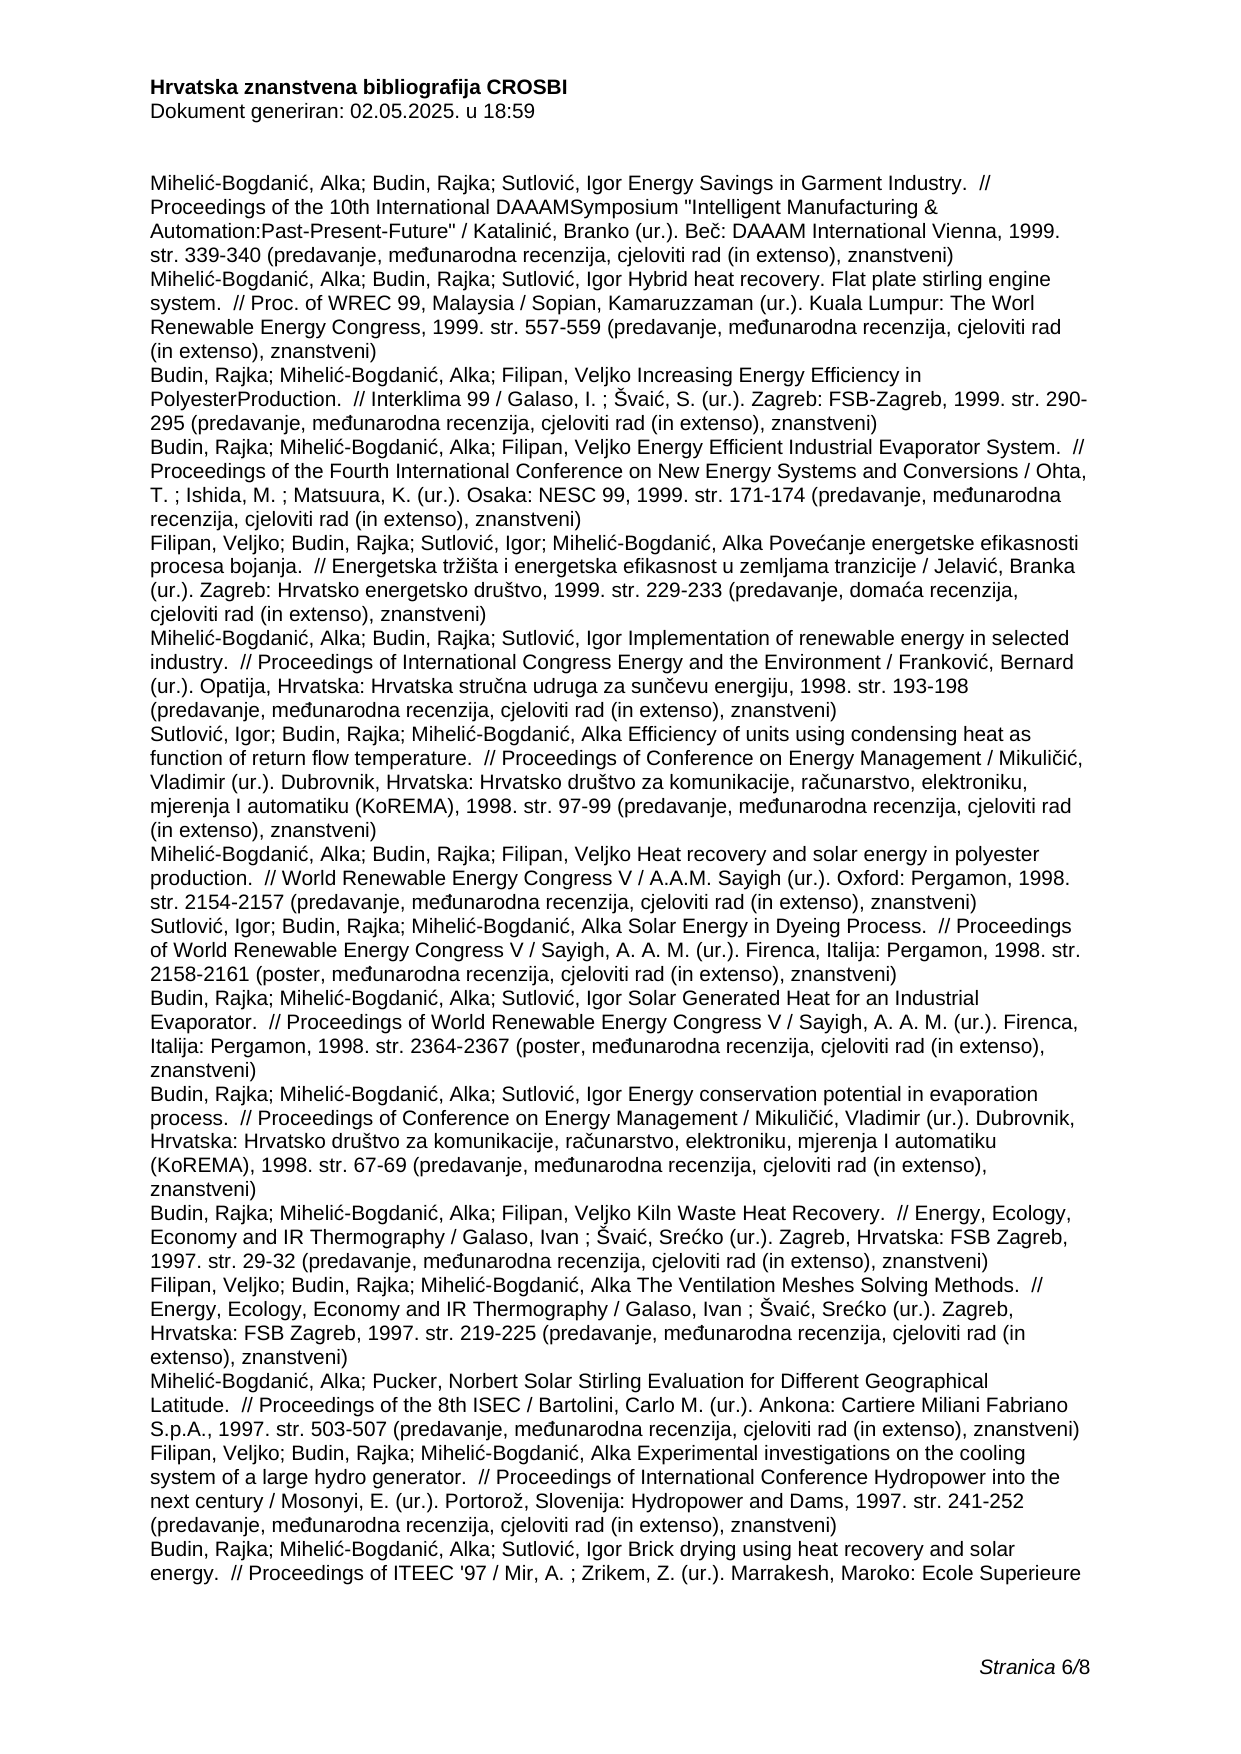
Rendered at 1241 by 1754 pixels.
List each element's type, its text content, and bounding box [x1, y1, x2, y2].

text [150, 171, 1090, 267]
text Budin, Rajka; Mihelić-Bogdanić, Alka; Filipan, Veljko [150, 434, 1090, 530]
text Mihelić-Bogdanić, Alka; Budin, Rajka; Sutlović, Igor [150, 626, 1090, 722]
text Sutlović, Igor; Budin, Rajka; Mihelić-Bogdanić, Alka [150, 722, 1090, 842]
text Budin, Rajka; Mihelić-Bogdanić, Alka; Sutlović, Igor [150, 1081, 1090, 1201]
text Filipan, Veljko; Budin, Rajka; Mihelić-Bogdanić, Alka [150, 1273, 1090, 1369]
text Mihelić-Bogdanić, Alka; Pucker, Norbert [150, 1369, 1090, 1441]
text Mihelić-Bogdanić, Alka; Budin, Rajka; Filipan, Veljko [150, 842, 1090, 914]
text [150, 1537, 1090, 1584]
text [150, 267, 1090, 363]
text Budin, Rajka; Mihelić-Bogdanić, Alka; Filipan, Veljko [150, 363, 1090, 434]
text Sutlović, Igor; Budin, Rajka; Mihelić-Bogdanić, Alka [150, 914, 1090, 986]
text Filipan, Veljko; Budin, Rajka; Mihelić-Bogdanić, Alka [150, 1441, 1090, 1537]
text Budin, Rajka; Mihelić-Bogdanić, Alka; Sutlović, Igor [150, 986, 1090, 1081]
text Budin, Rajka; Mihelić-Bogdanić, Alka; Filipan, Veljko [150, 1201, 1090, 1273]
text Filipan, Veljko; Budin, Rajka; Sutlović, Igor; Mihelić-Bogdanić, Alka [150, 530, 1090, 626]
